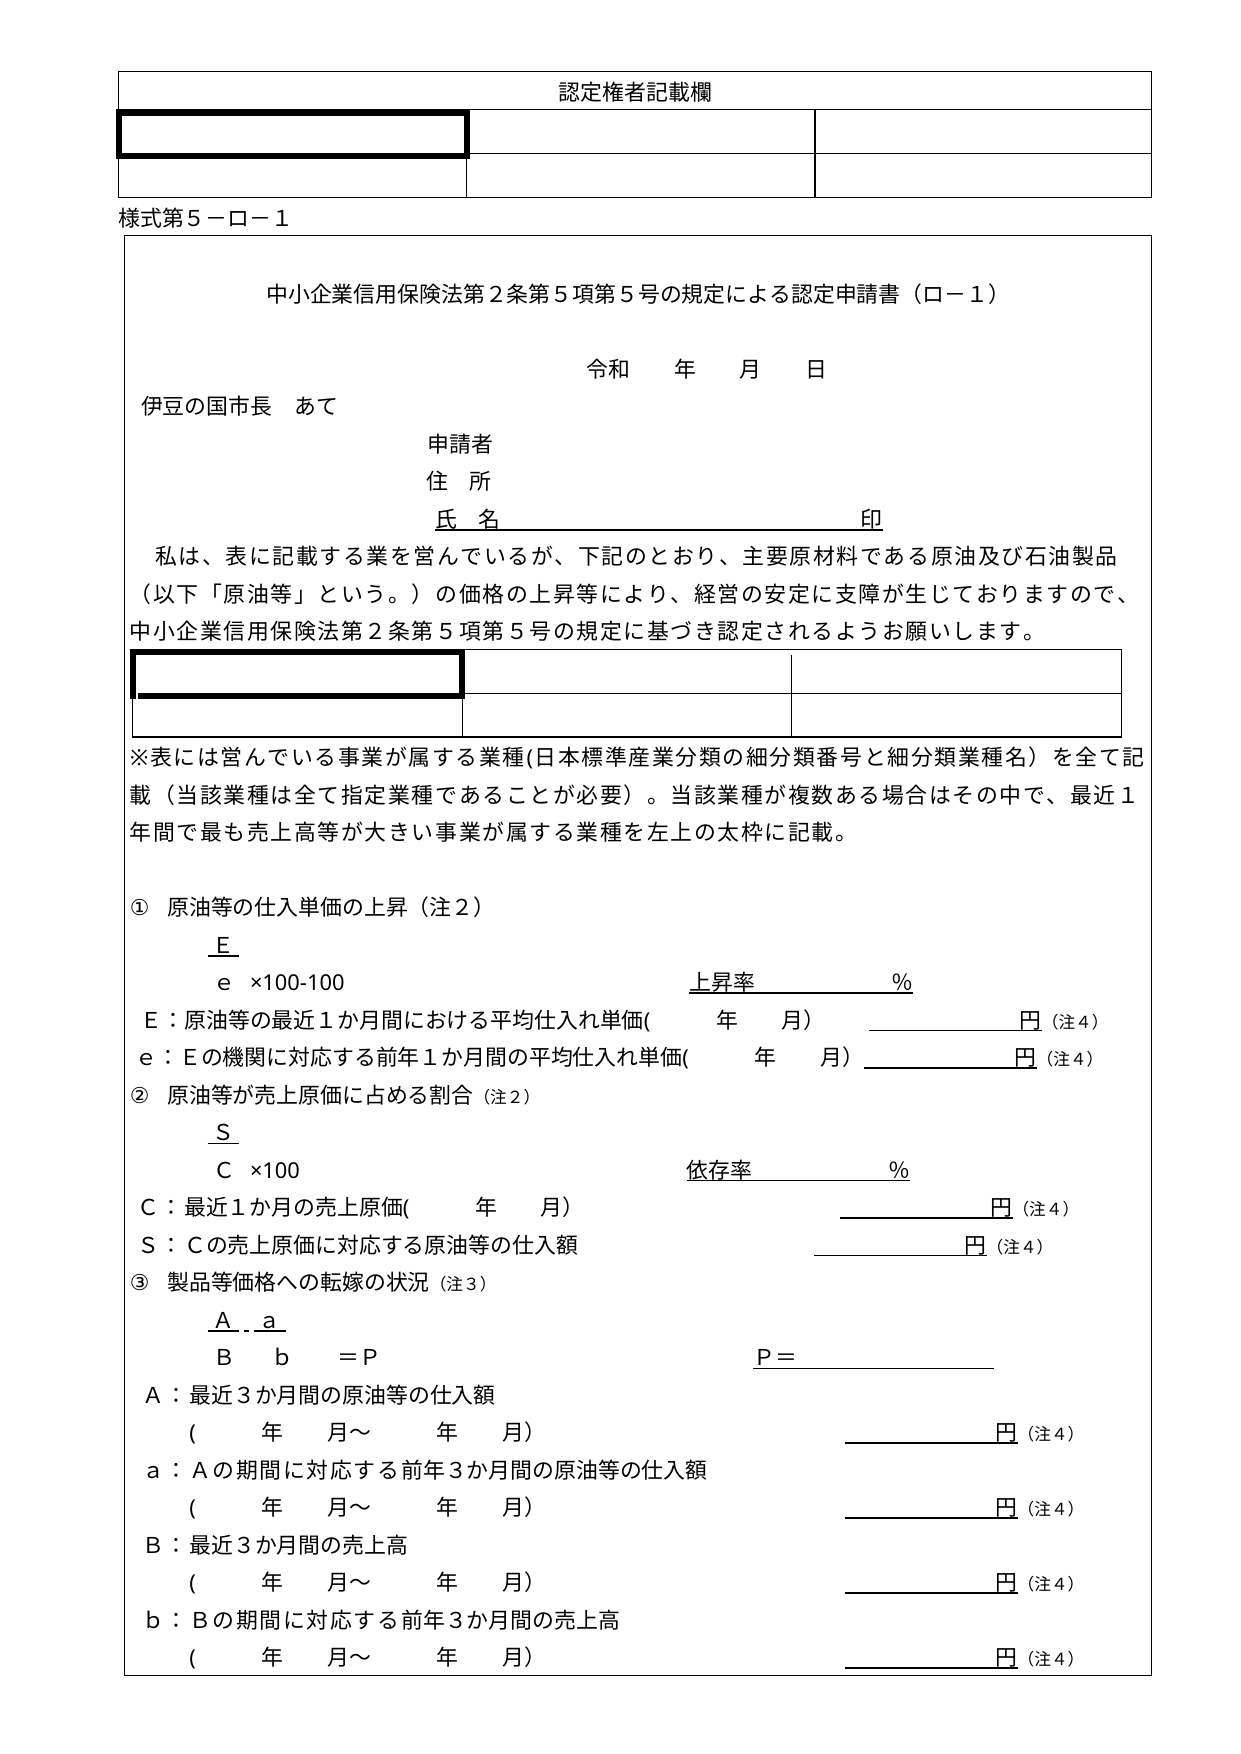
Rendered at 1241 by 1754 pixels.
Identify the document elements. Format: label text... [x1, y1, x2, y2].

table_cell [816, 110, 1151, 153]
table_cell [122, 116, 464, 153]
table_cell [119, 159, 466, 197]
table_cell [470, 110, 814, 153]
text 様式第５－ロ－１ [118, 198, 1122, 235]
table_cell [467, 154, 814, 197]
table_header 中小企業信用保険法第２条第５項第５号の規定による認定申請書（ロ－１） 令和 年 月 日 伊豆の国市長 あて 申請者 住 所 氏 名 印 私は、表に記載する業を営んでいるが、下記のとおり、主要原材料である原油及び石油製品（以下「原油等」という。）の価格の上昇等により、経営の安定に支障が生じておりますので、中小企業信用保険法第２条第５項第５号の規定に基づき認定されるようお願いします。 ※表には営んでいる事業が属する業種(日本標準産業分類の細分類番号と細分類業種名）を全て記載（当該業種は全て指定業種であることが必要）。当該業種が複数ある場合はその中で、最近１年間で最も売上高等が大きい事業が属する業種を左上の太枠に記載。 原油等の仕入単価の上昇（注２） Ｅ ｅ ×100-100 上昇率 ％ Ｅ：原油等の最近１か月間における平均仕入れ単価( 年 月） 円（注４） ｅ：Ｅの機関に対応する前年１か月間の平均仕入れ単価( 年 月） 円（注４） 原油等が売上原価に占める割合（注２） Ｓ Ｃ ×100 依存率 ％ Ｃ：最近１か月の売上原価( 年 月） 円（注４） Ｓ：Ｃの売上原価に対応する原油等の仕入額 円（注４） 製品等価格への転嫁の状況（注３） Ａ ａ Ｂ ｂ ＝Ｐ Ｐ＝ Ａ：最近３か月間の原油等の仕入額 ( 年 月～ 年 月） 円（注４） ａ：Ａの期間に対応する前年３か月間の原油等の仕入額 ( 年 月～ 年 月） 円（注４） Ｂ：最近３か月間の売上高 ( 年 月～ 年 月） 円（注４） ｂ：Ｂの期間に対応する前年３か月間の売上高 ( 年 月～ 年 月） 円（注４） [125, 236, 1151, 1675]
table_header 認定権者記載欄 [119, 72, 1151, 109]
table_cell [816, 154, 1151, 197]
